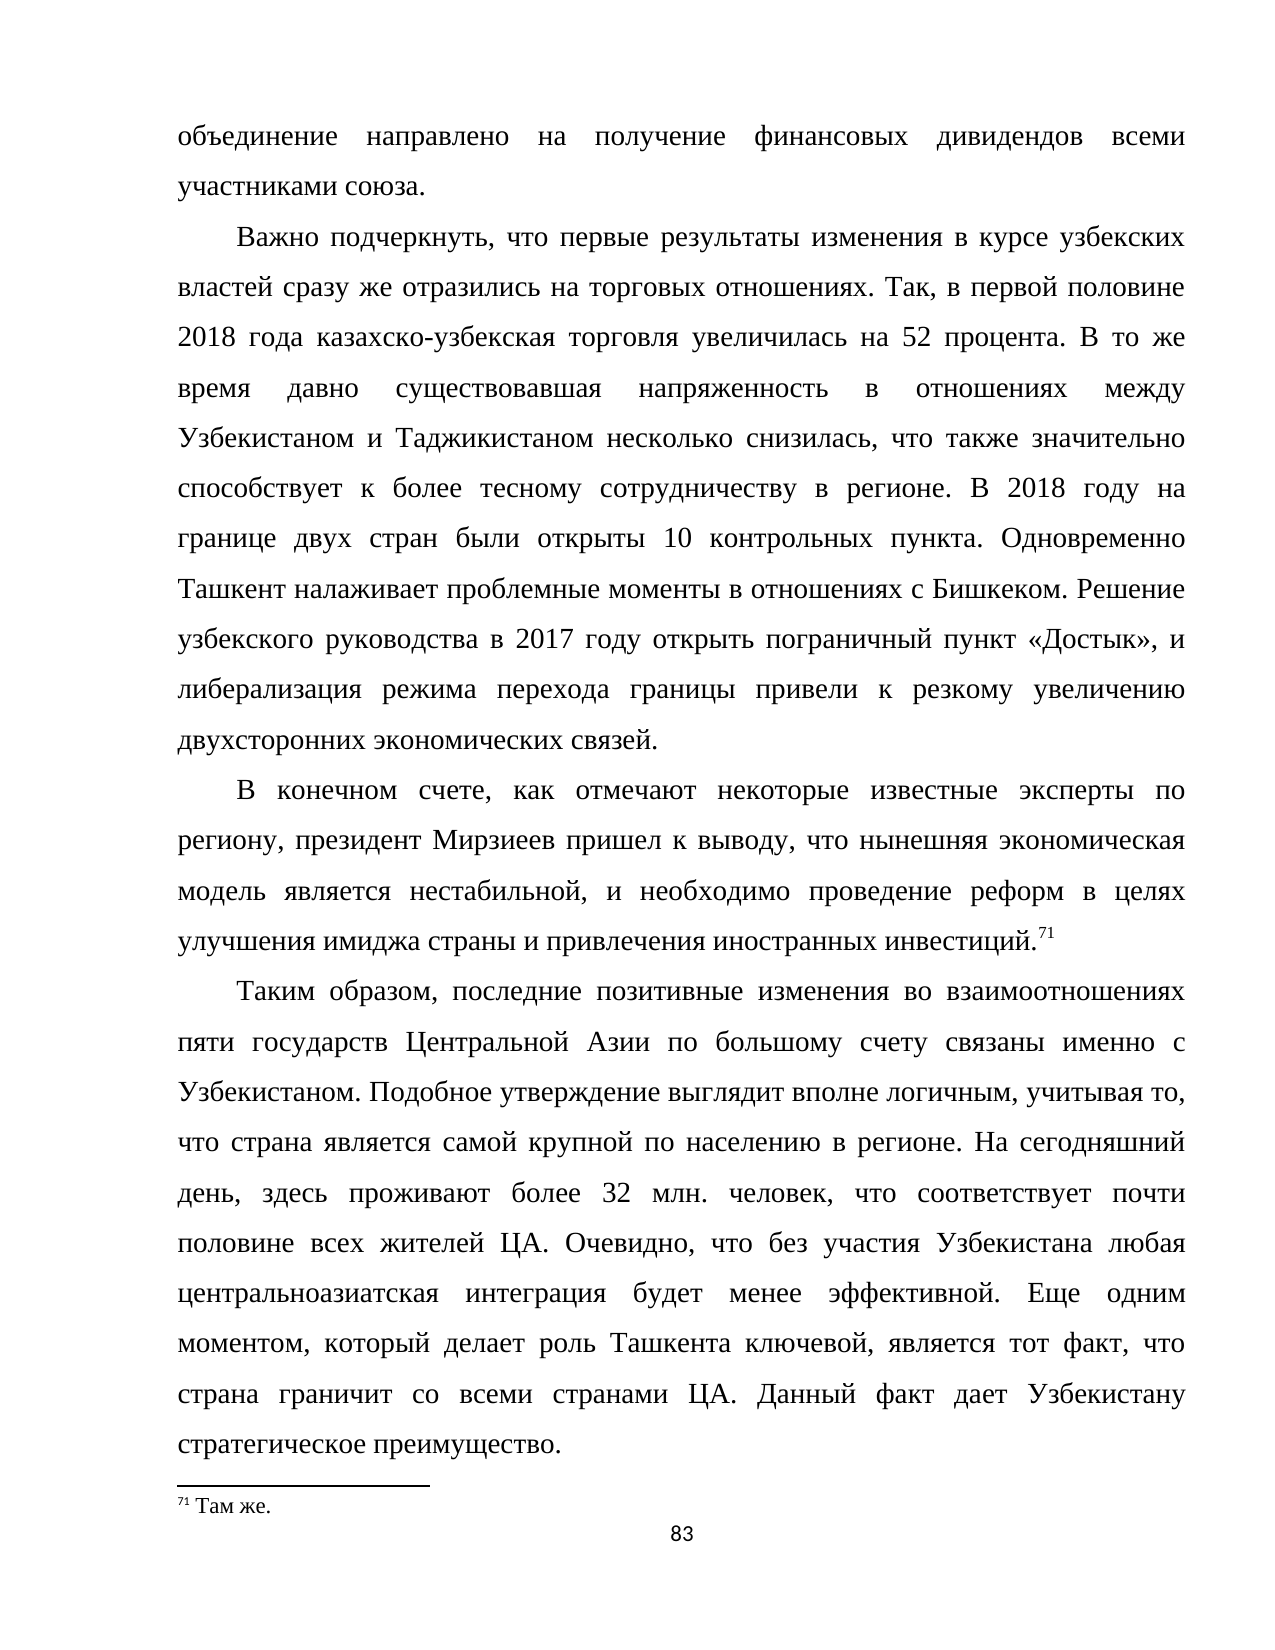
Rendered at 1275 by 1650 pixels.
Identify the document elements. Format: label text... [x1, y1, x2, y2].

text В конечном счете, как отмечают некоторые известные эксперты по региону, президент Мирзиеев пришел к выводу, что нынешняя экономическая модель является нестабильной, и необходимо проведение реформ в целях улучшения имиджа страны и привлечения иностранных инвестиций. [177, 772, 1186, 957]
text Важно подчеркнуть, что первые результаты изменения в курсе узбекских властей сразу же отразились на торговых отношениях. Так, в первой половине 2018 года казахско-узбекская торговля увеличилась на 52 процента. В то же время давно существовавшая напряженность в отношениях между Узбекистаном и Таджикистаном несколько снизилась, что также значительно способствует к более тесному сотрудничеству в регионе. В 2018 году на границе двух стран были открыты 10 контрольных пункта. Одновременно Ташкент налаживает проблемные моменты в отношениях с Бишкеком. Решение узбекского руководства в 2017 году открыть пограничный пункт «Достык», и либерализация режима перехода границы привели к резкому увеличению двухсторонних экономических связей. [177, 219, 1186, 755]
text Таким образом, последние позитивные изменения во взаимоотношениях пяти государств Центральной Азии по большому счету связаны именно с Узбекистаном. Подобное утверждение выглядит вполне логичным, учитывая то, что страна является самой крупной по населению в регионе. На сегодняшний день, здесь проживают более 32 млн. человек, что соответствует почти половине всех жителей ЦА. Очевидно, что без участия Узбекистана любая центральноазиатская интеграция будет менее эффективной. Еще одним моментом, который делает роль Ташкента ключевой, является тот факт, что страна граничит со всеми странами ЦА. Данный факт дает Узбекистану стратегическое преимущество. [177, 973, 1186, 1460]
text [177, 118, 1186, 202]
